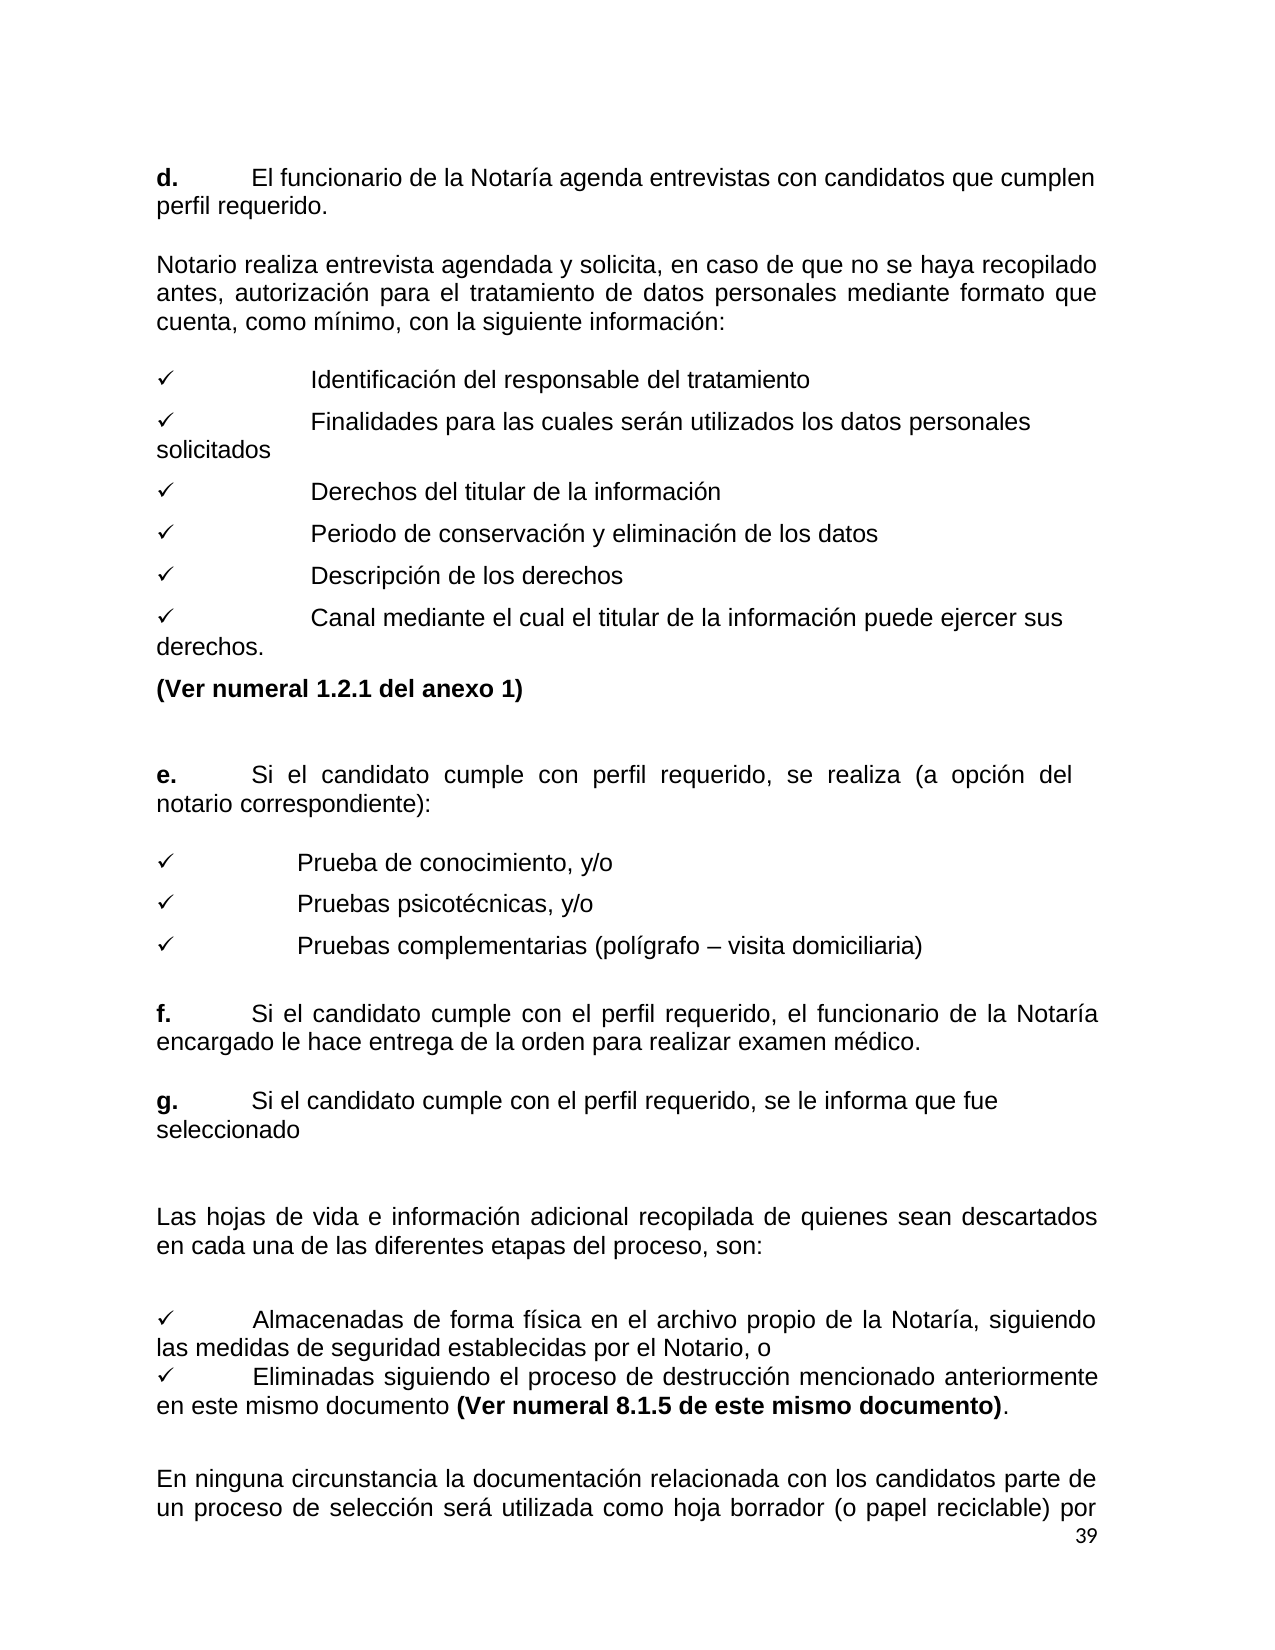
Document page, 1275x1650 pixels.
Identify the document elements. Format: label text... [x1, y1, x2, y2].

list El funcionario de la Notaría agenda entrevistas con candidatos que cumplen perfil requerido. [156, 162, 1098, 220]
list Si el candidato cumple con el perfil requerido, el funcionario de la Notaría encargado le hace entrega de la orden para realizar examen médico. [156, 999, 1098, 1056]
list Si el candidato cumple con perfil requerido, se realiza (a opción del notario correspondiente): [156, 760, 1098, 818]
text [156, 1464, 1098, 1522]
list Si el candidato cumple con el perfil requerido, se le informa que fue seleccionado [156, 1086, 1110, 1143]
text Notario realiza entrevista agendada y solicita, en caso de que no se haya recopilado antes, autorización para el tratamiento de datos personales mediante formato que cuenta, como mínimo, con la siguiente información: [156, 250, 1099, 336]
list Finalidades para las cuales serán utilizados los datos personales solicitados [156, 407, 1110, 464]
list Prueba de conocimiento, y/o [156, 848, 1110, 876]
list Canal mediante el cual el titular de la información puede ejercer sus derechos. [156, 603, 1110, 661]
list Derechos del titular de la información [156, 477, 1110, 506]
list Almacenadas de forma física en el archivo propio de la Notaría, siguiendo las medidas de seguridad establecidas por el Notario, o [156, 1305, 1098, 1362]
text Las hojas de vida e información adicional recopilada de quienes sean descartados en cada una de las diferentes etapas del proceso, son: [156, 1202, 1098, 1259]
list Periodo de conservación y eliminación de los datos [156, 519, 1110, 548]
list Pruebas complementarias (polígrafo – visita domiciliaria) [156, 931, 1110, 960]
list Identificación del responsable del tratamiento [156, 365, 1110, 394]
list Eliminadas siguiendo el proceso de destrucción mencionado anteriormente en este mismo documento (Ver numeral 8.1.5 de este mismo documento). [156, 1362, 1098, 1420]
list Descripción de los derechos [156, 561, 1110, 590]
list Pruebas psicotécnicas, y/o [156, 889, 1110, 918]
subtitle (Ver numeral 1.2.1 del anexo 1) [156, 674, 1110, 702]
